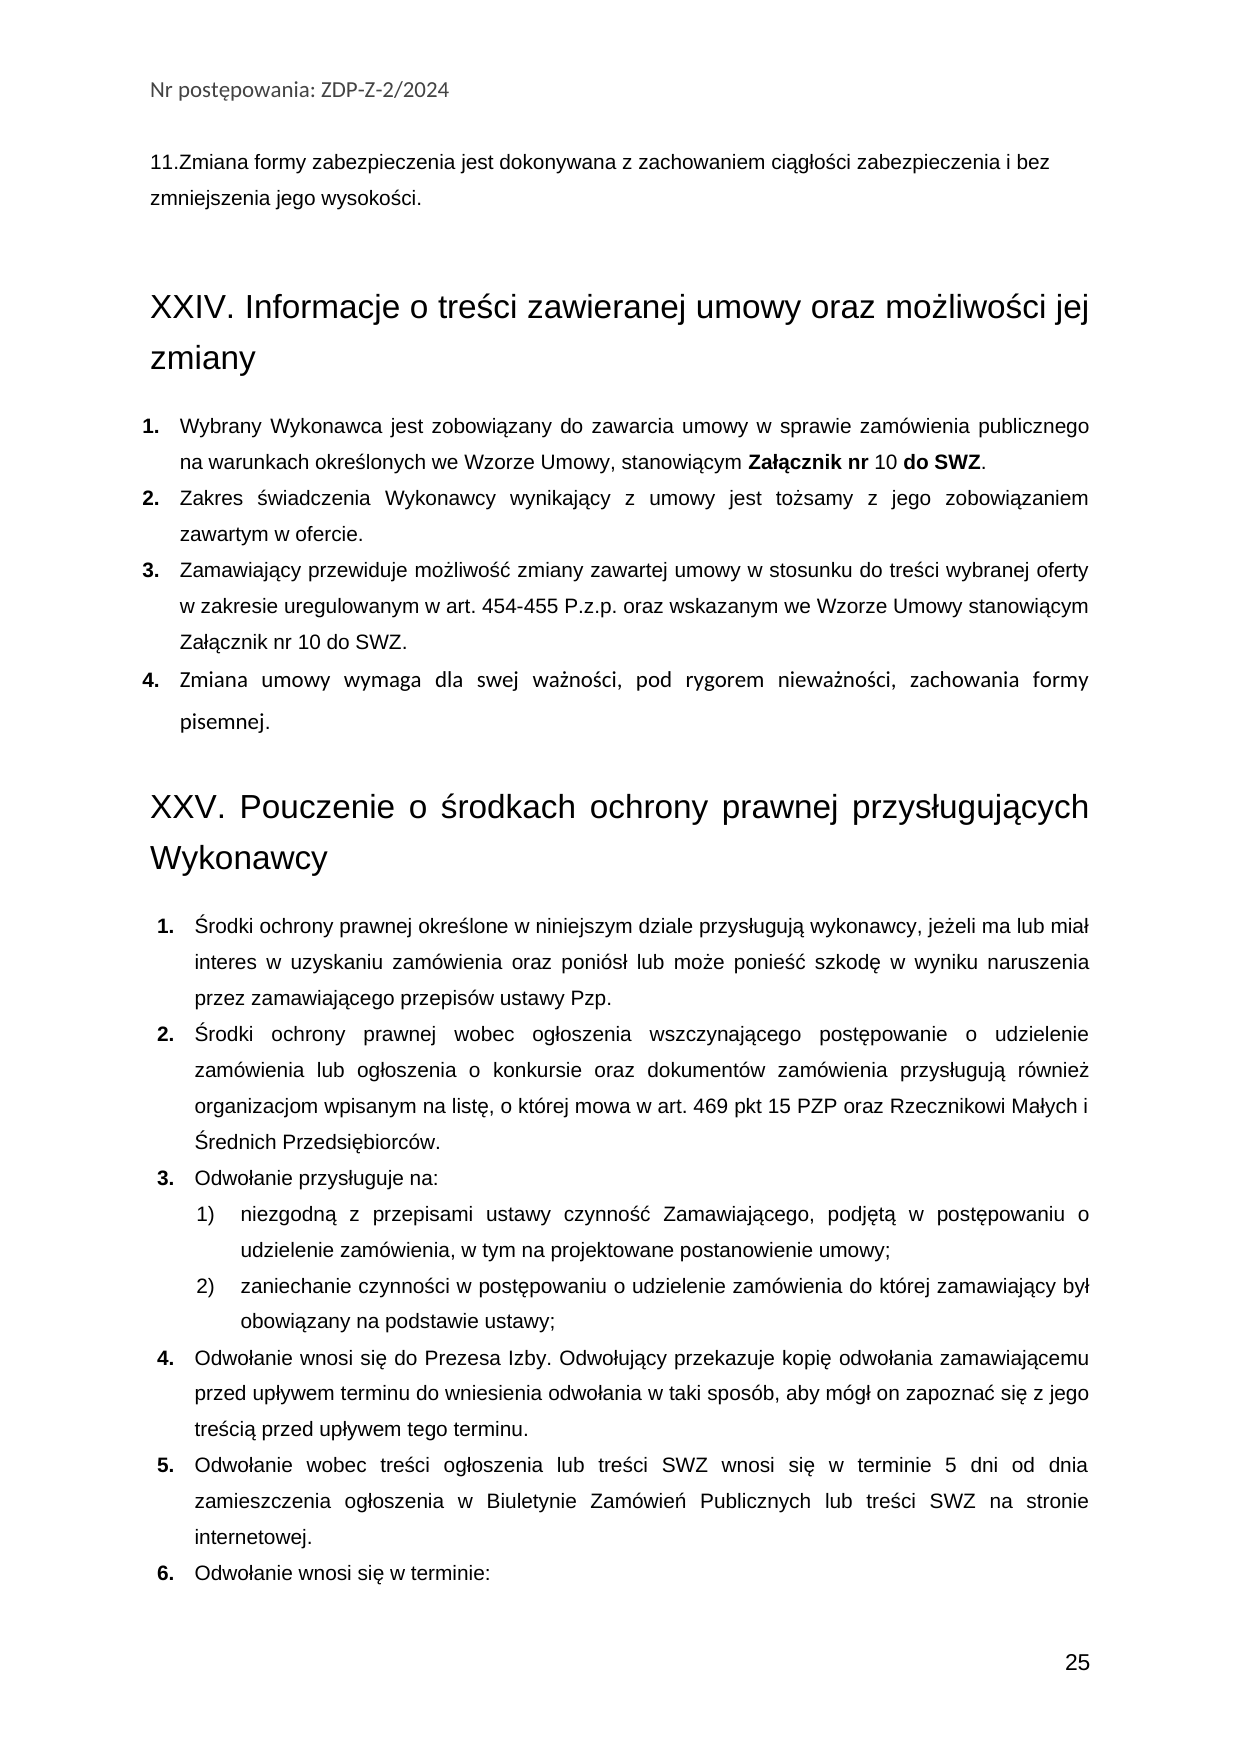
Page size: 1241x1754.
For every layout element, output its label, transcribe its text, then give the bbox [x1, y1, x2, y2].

list Zmiana umowy wymaga dla swej ważności, pod rygorem nieważności, zachowania formy pisemnej. [142, 666, 1090, 736]
list Odwołanie wnosi się do Prezesa Izby. Odwołujący przekazuje kopię odwołania zamawiającemu przed upływem terminu do wniesienia odwołania w taki sposób, aby mógł on zapoznać się z jego treścią przed upływem tego terminu. [157, 1345, 1090, 1441]
list Wybrany Wykonawca jest zobowiązany do zawarcia umowy w sprawie zamówienia publicznego na warunkach określonych we Wzorze Umowy, stanowiącym Załącznik nr 10 do SWZ. [142, 414, 1090, 474]
list Zamawiający przewiduje możliwość zmiany zawartej umowy w stosunku do treści wybranej oferty w zakresie uregulowanym w art. 454-455 P.z.p. oraz wskazanym we Wzorze Umowy stanowiącym Załącznik nr 10 do SWZ. [142, 558, 1090, 653]
list Odwołanie przysługuje na: [157, 1166, 1090, 1189]
list Środki ochrony prawnej określone w niniejszym dziale przysługują wykonawcy, jeżeli ma lub miał interes w uzyskaniu zamówienia oraz poniósł lub może ponieść szkodę w wyniku naruszenia przez zamawiającego przepisów ustawy Pzp. [157, 914, 1090, 1010]
text 11.Zmiana formy zabezpieczenia jest dokonywana z zachowaniem ciągłości zabezpieczenia i bez zmniejszenia jego wysokości. [150, 150, 1090, 210]
subtitle XXV. Pouczenie o środkach ochrony prawnej przysługujących Wykonawcy [150, 787, 1090, 876]
text 2) zaniechanie czynności w postępowaniu o udzielenie zamówienia do której zamawiający był obowiązany na podstawie ustawy; [196, 1273, 1090, 1333]
list Odwołanie wobec treści ogłoszenia lub treści SWZ wnosi się w terminie 5 dni od dnia zamieszczenia ogłoszenia w Biuletynie Zamówień Publicznych lub treści SWZ na stronie internetowej. [157, 1453, 1090, 1549]
text 1) niezgodną z przepisami ustawy czynność Zamawiającego, podjętą w postępowaniu o udzielenie zamówienia, w tym na projektowane postanowienie umowy; [196, 1202, 1090, 1261]
list Środki ochrony prawnej wobec ogłoszenia wszczynającego postępowanie o udzielenie zamówienia lub ogłoszenia o konkursie oraz dokumentów zamówienia przysługują również organizacjom wpisanym na listę, o której mowa w art. 469 pkt 15 PZP oraz Rzecznikowi Małych i Średnich Przedsiębiorców. [157, 1022, 1090, 1154]
list Odwołanie wnosi się w terminie: [157, 1561, 1090, 1585]
list Zakres świadczenia Wykonawcy wynikający z umowy jest tożsamy z jego zobowiązaniem zawartym w ofercie. [142, 486, 1090, 546]
subtitle XXIV. Informacje o treści zawieranej umowy oraz możliwości jej zmiany [150, 287, 1090, 376]
